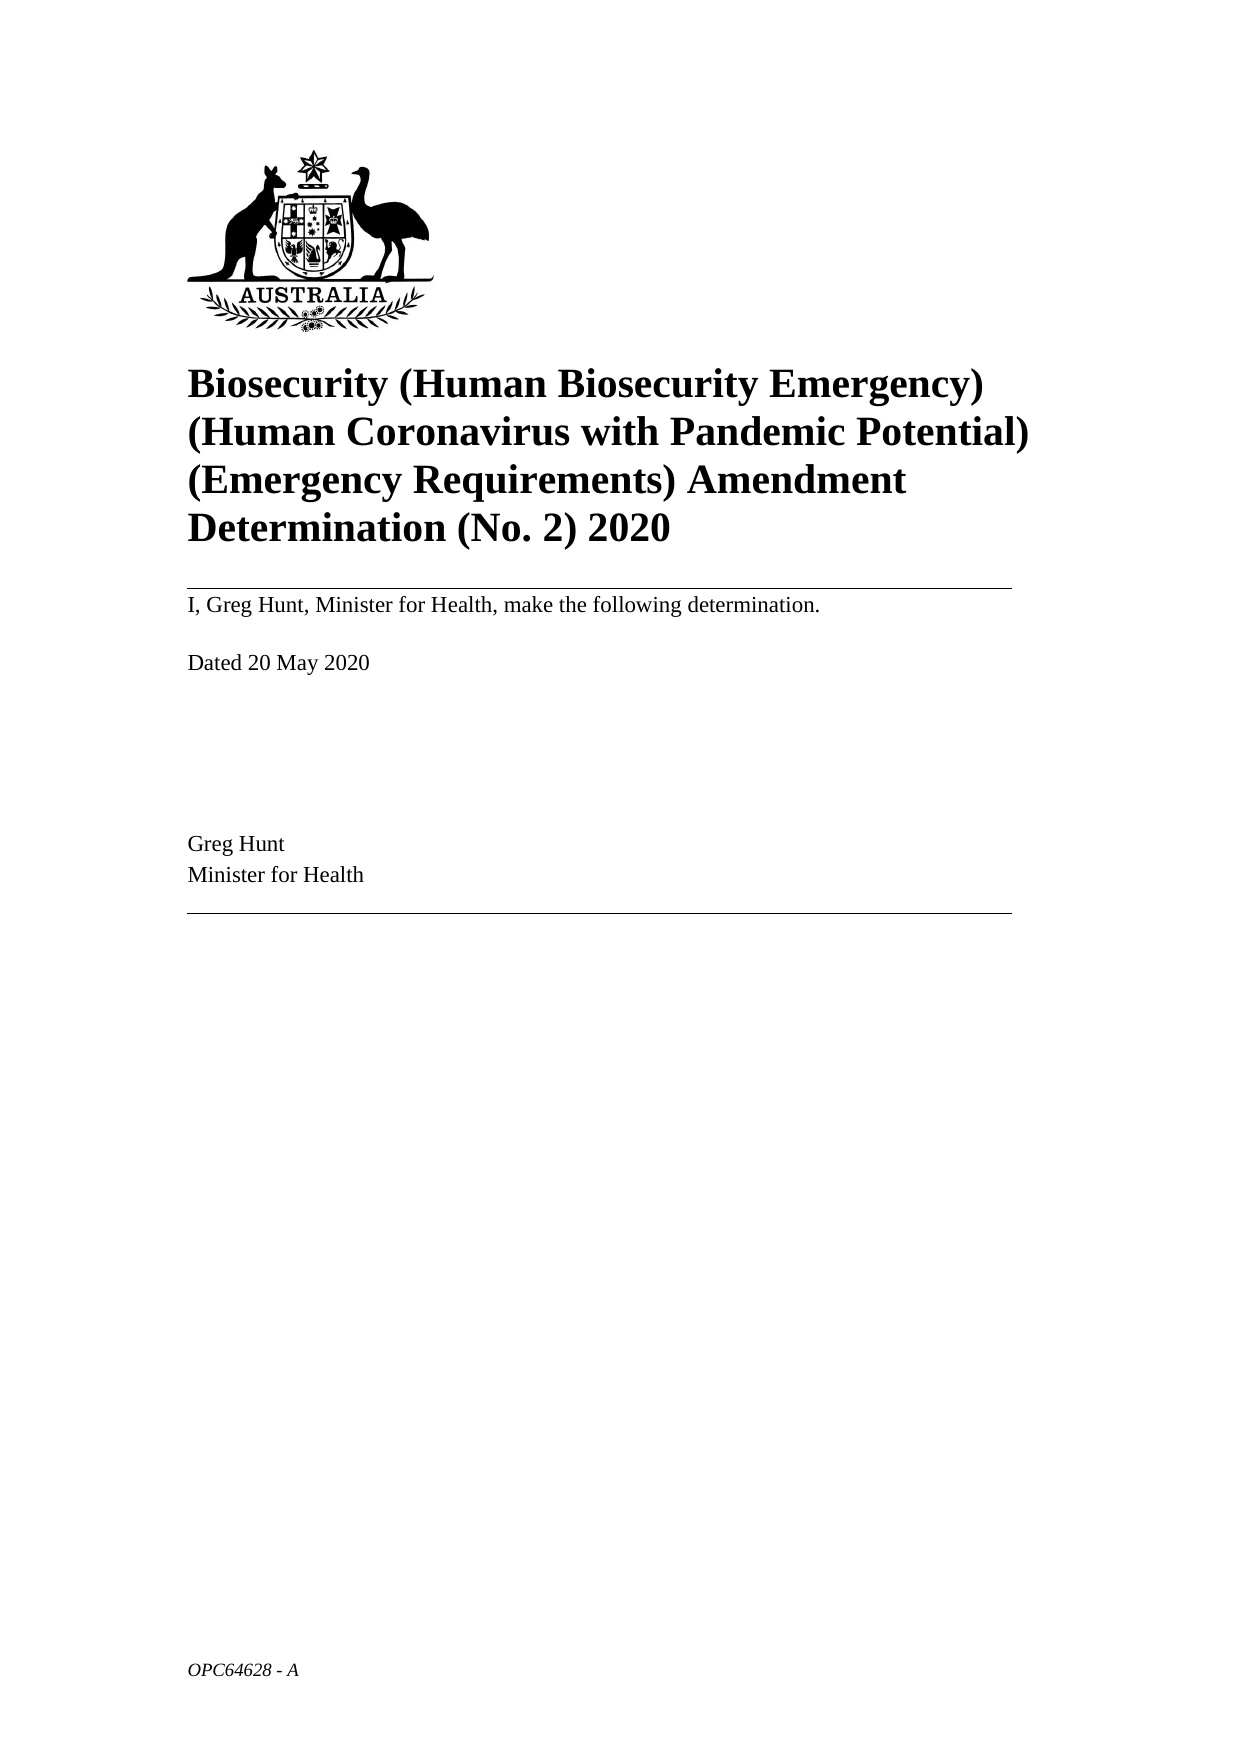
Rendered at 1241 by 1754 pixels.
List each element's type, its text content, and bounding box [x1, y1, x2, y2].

text Greg Hunt [187, 825, 1012, 857]
picture [187, 150, 434, 332]
text Biosecurity (Human Biosecurity Emergency) (Human Coronavirus with Pandemic Potential) (Emergency Requirements) Amendment Determination (No. 2) 2020 [187, 358, 1053, 550]
text Minister for Health [187, 857, 1012, 913]
text I, Greg Hunt, Minister for Health, make the following determination. [187, 589, 1012, 618]
text Dated 20 May 2020 [187, 649, 1012, 675]
